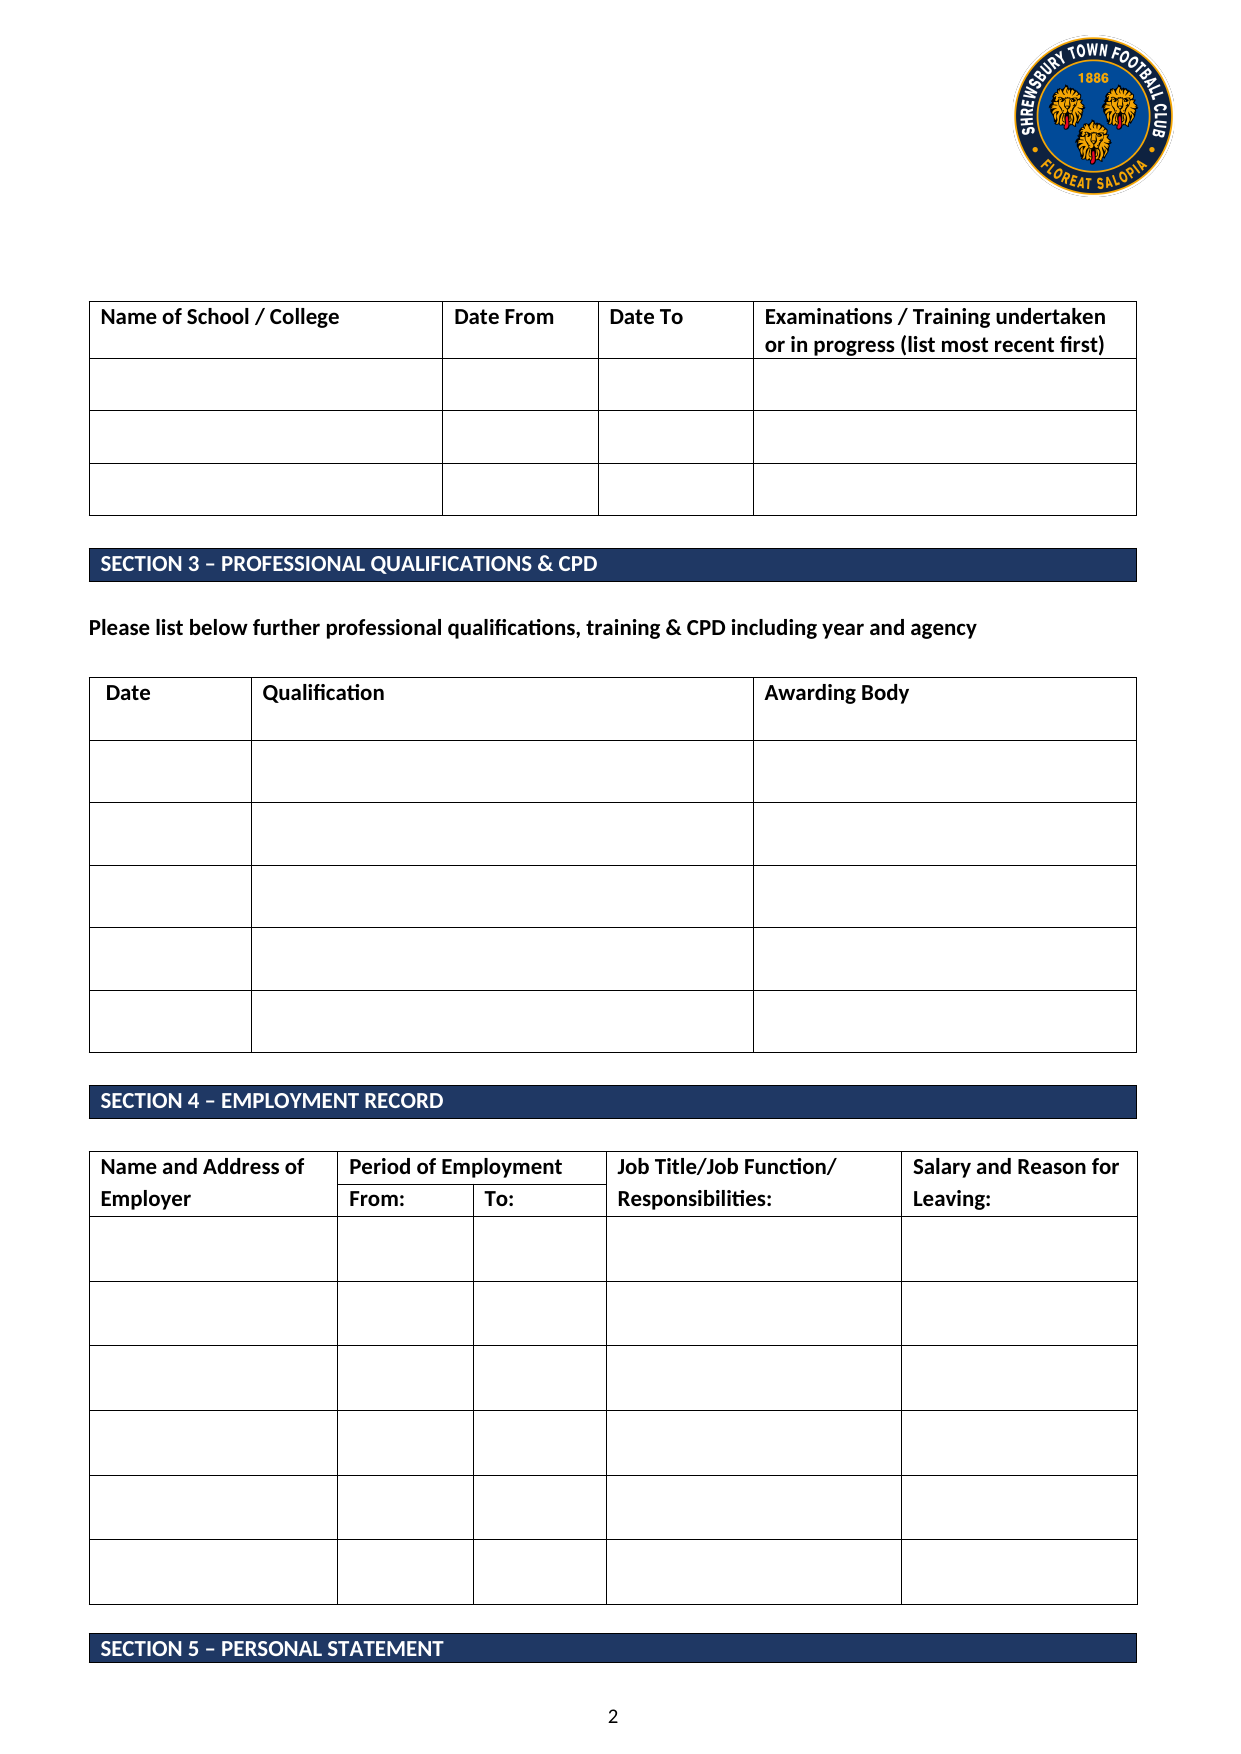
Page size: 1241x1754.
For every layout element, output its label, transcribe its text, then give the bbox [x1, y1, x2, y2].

table_cell [754, 741, 1136, 802]
table_header SECTION 5 – PERSONAL STATEMENT [90, 1634, 1136, 1662]
table_cell [252, 991, 753, 1052]
table_cell [338, 1476, 473, 1539]
table_cell [607, 1217, 901, 1281]
table_cell [754, 803, 1136, 865]
table_cell [338, 1411, 473, 1474]
table_cell [754, 359, 1136, 410]
table_cell [90, 741, 251, 802]
table_header SECTION 4 – EMPLOYMENT RECORD [90, 1086, 1136, 1118]
table_cell [607, 1476, 901, 1539]
table_cell To: [474, 1185, 606, 1216]
table_cell [754, 991, 1136, 1052]
table_cell [90, 866, 251, 927]
table_header Salary and Reason for Leaving: [902, 1152, 1137, 1216]
table_cell [607, 1540, 901, 1604]
table_cell [474, 1411, 606, 1474]
table_cell [902, 1346, 1137, 1410]
table_cell [90, 928, 251, 990]
table_cell [90, 411, 442, 463]
table_header Awarding Body [754, 678, 1136, 740]
table_header SECTION 3 – PROFESSIONAL QUALIFICATIONS & CPD [90, 549, 1136, 581]
table_cell [90, 1540, 337, 1604]
table_cell [474, 1476, 606, 1539]
table_cell [338, 1282, 473, 1345]
table_cell From: [338, 1185, 473, 1216]
table_header Name of School / College [90, 302, 442, 358]
table_cell [252, 866, 753, 927]
table_cell [754, 411, 1136, 463]
table_cell [443, 464, 598, 515]
table_header Period of Employment [338, 1152, 606, 1183]
table_cell [90, 1411, 337, 1474]
table_header Date [90, 678, 251, 740]
table_cell [607, 1411, 901, 1474]
table_cell [754, 928, 1136, 990]
table_header Qualification [252, 678, 753, 740]
table_cell [90, 803, 251, 865]
table_cell [599, 411, 753, 463]
table_cell [90, 1282, 337, 1345]
table_header Examinations / Training undertaken or in progress (list most recent first) [754, 302, 1136, 358]
table_cell [754, 866, 1136, 927]
table_cell [474, 1540, 606, 1604]
table_cell [90, 991, 251, 1052]
picture [1012, 35, 1175, 197]
table_cell [252, 741, 753, 802]
table_cell [474, 1346, 606, 1410]
table_cell [90, 1476, 337, 1539]
text Please list below further professional qualifications, training & CPD including year and agency [89, 613, 1137, 642]
table_cell [90, 464, 442, 515]
table_cell [599, 359, 753, 410]
table_cell [338, 1540, 473, 1604]
table_cell [902, 1282, 1137, 1345]
table_cell [252, 928, 753, 990]
table_cell [902, 1476, 1137, 1539]
table_cell [902, 1411, 1137, 1474]
table_header Job Title/Job Function/ Responsibilities: [607, 1152, 901, 1216]
table_cell [90, 1217, 337, 1281]
table_cell [338, 1217, 473, 1281]
table_cell [599, 464, 753, 515]
table_cell [607, 1282, 901, 1345]
table_cell [474, 1282, 606, 1345]
table_cell [474, 1217, 606, 1281]
table_cell [754, 464, 1136, 515]
table_header Date To [599, 302, 753, 358]
table_cell [90, 359, 442, 410]
table_header Date From [443, 302, 598, 358]
table_cell [607, 1346, 901, 1410]
table_cell [443, 411, 598, 463]
table_cell [252, 803, 753, 865]
table_header Name and Address of Employer [90, 1152, 337, 1216]
table_cell [338, 1346, 473, 1410]
table_cell [90, 1346, 337, 1410]
table_cell [902, 1540, 1137, 1604]
table_cell [443, 359, 598, 410]
table_cell [902, 1217, 1137, 1281]
